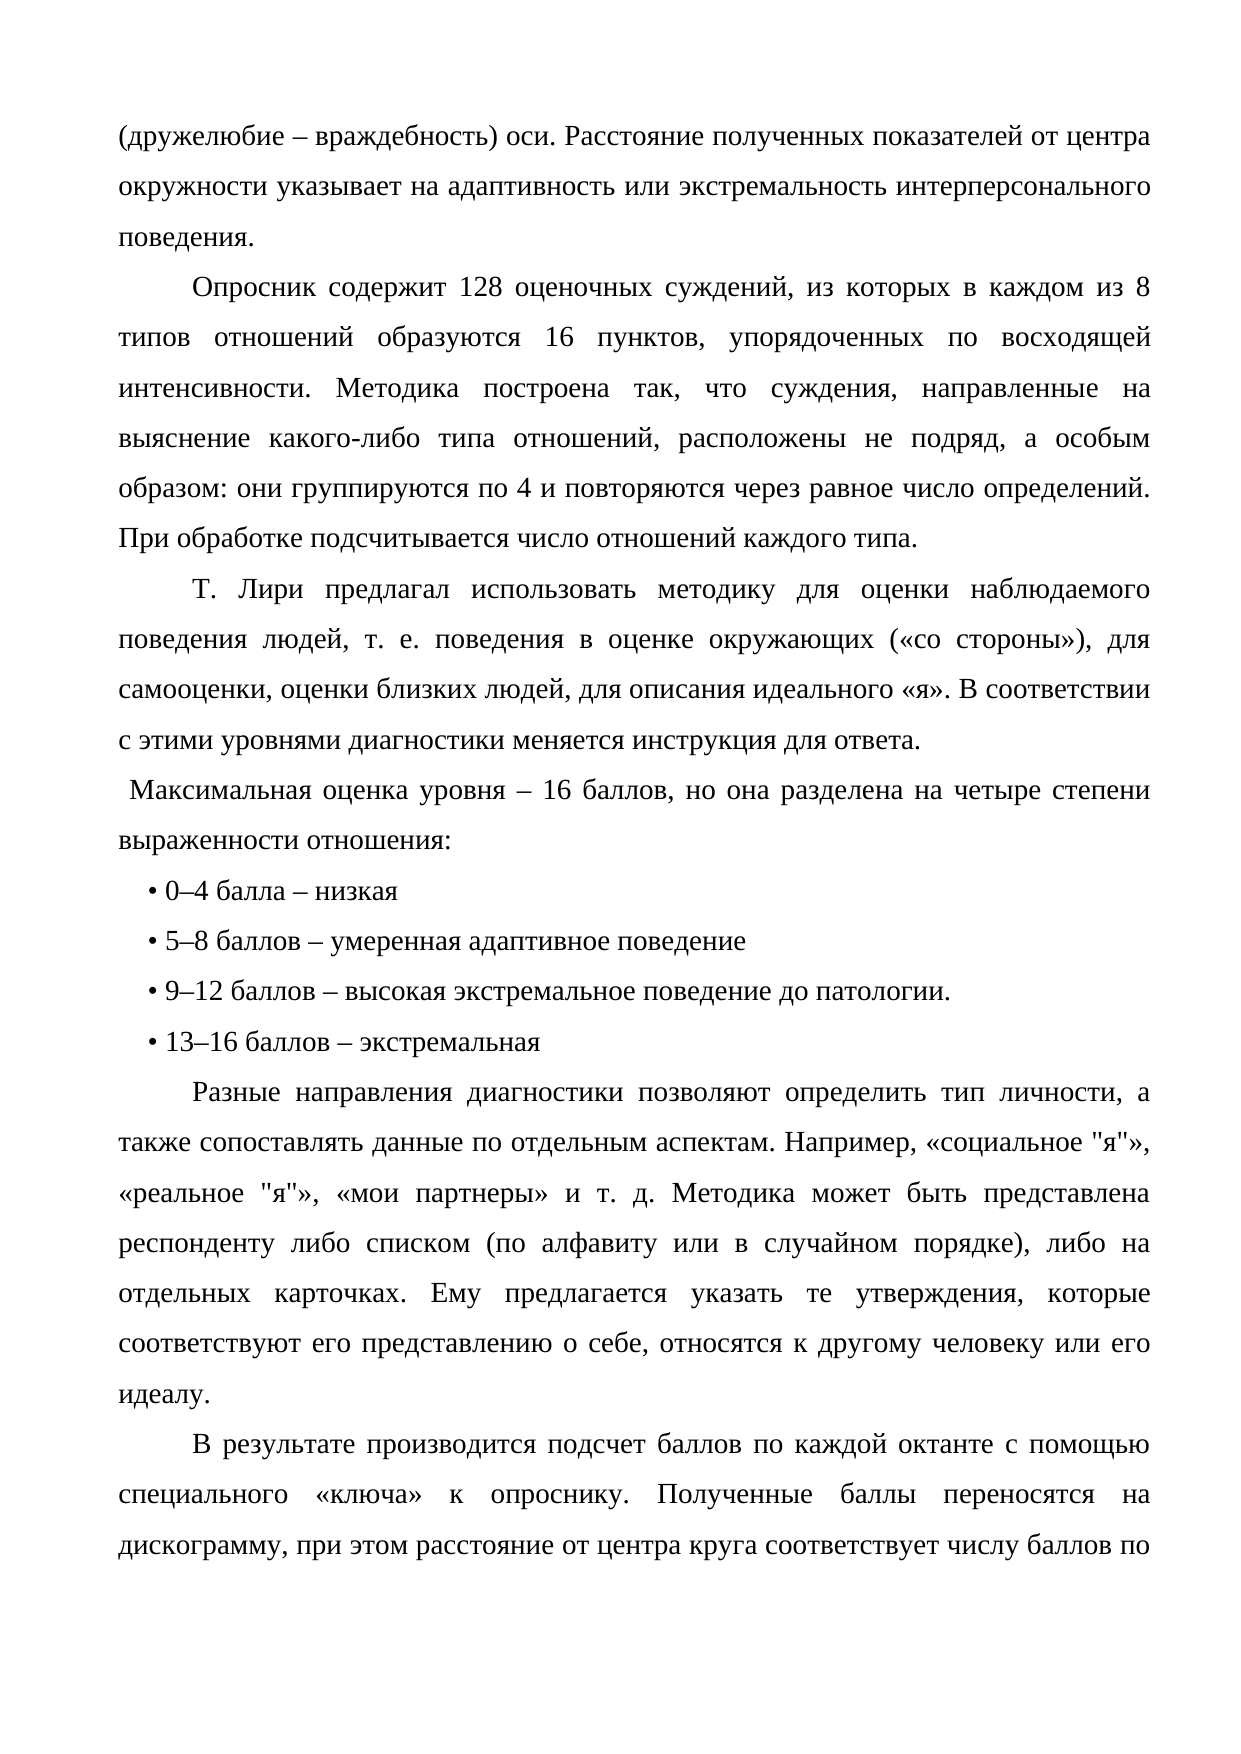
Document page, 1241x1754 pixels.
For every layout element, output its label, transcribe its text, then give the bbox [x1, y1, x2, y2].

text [118, 118, 1152, 252]
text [118, 1426, 1152, 1560]
text • 0–4 балла – низкая [118, 873, 1152, 906]
text Максимальная оценка уровня – 16 баллов, но она разделена на четыре степени выраженности отношения: [118, 772, 1152, 856]
text Т. Лири предлагал использовать методику для оценки наблюдаемого поведения людей, т. е. поведения в оценке окружающих («со стороны»), для самооценки, оценки близких людей, для описания идеального «я». В соответствии с этими уровнями диагностики меняется инструкция для ответа. [118, 571, 1152, 755]
text • 5–8 баллов – умеренная адаптивное поведение [118, 923, 1152, 957]
text Опросник содержит 128 оценочных суждений, из которых в каждом из 8 типов отношений образуются 16 пунктов, упорядоченных по восходящей интенсивности. Методика построена так, что суждения, направленные на выяснение какого-либо типа отношений, расположены не подряд, а особым образом: они группируются по 4 и повторяются через равное число определений. При обработке подсчитывается число отношений каждого типа. [118, 269, 1152, 554]
text Разные направления диагностики позволяют определить тип личности, а также сопоставлять данные по отдельным аспектам. Например, «социальное "я"», «реальное "я"», «мои партнеры» и т. д. Методика может быть представлена респонденту либо списком (по алфавиту или в случайном порядке), либо на отдельных карточках. Ему предлагается указать те утверждения, которые соответствуют его представлению о себе, относятся к другому человеку или его идеалу. [118, 1074, 1152, 1409]
text • 13–16 баллов – экстремальная [118, 1024, 1152, 1057]
text • 9–12 баллов – высокая экстремальное поведение до патологии. [118, 973, 1152, 1007]
